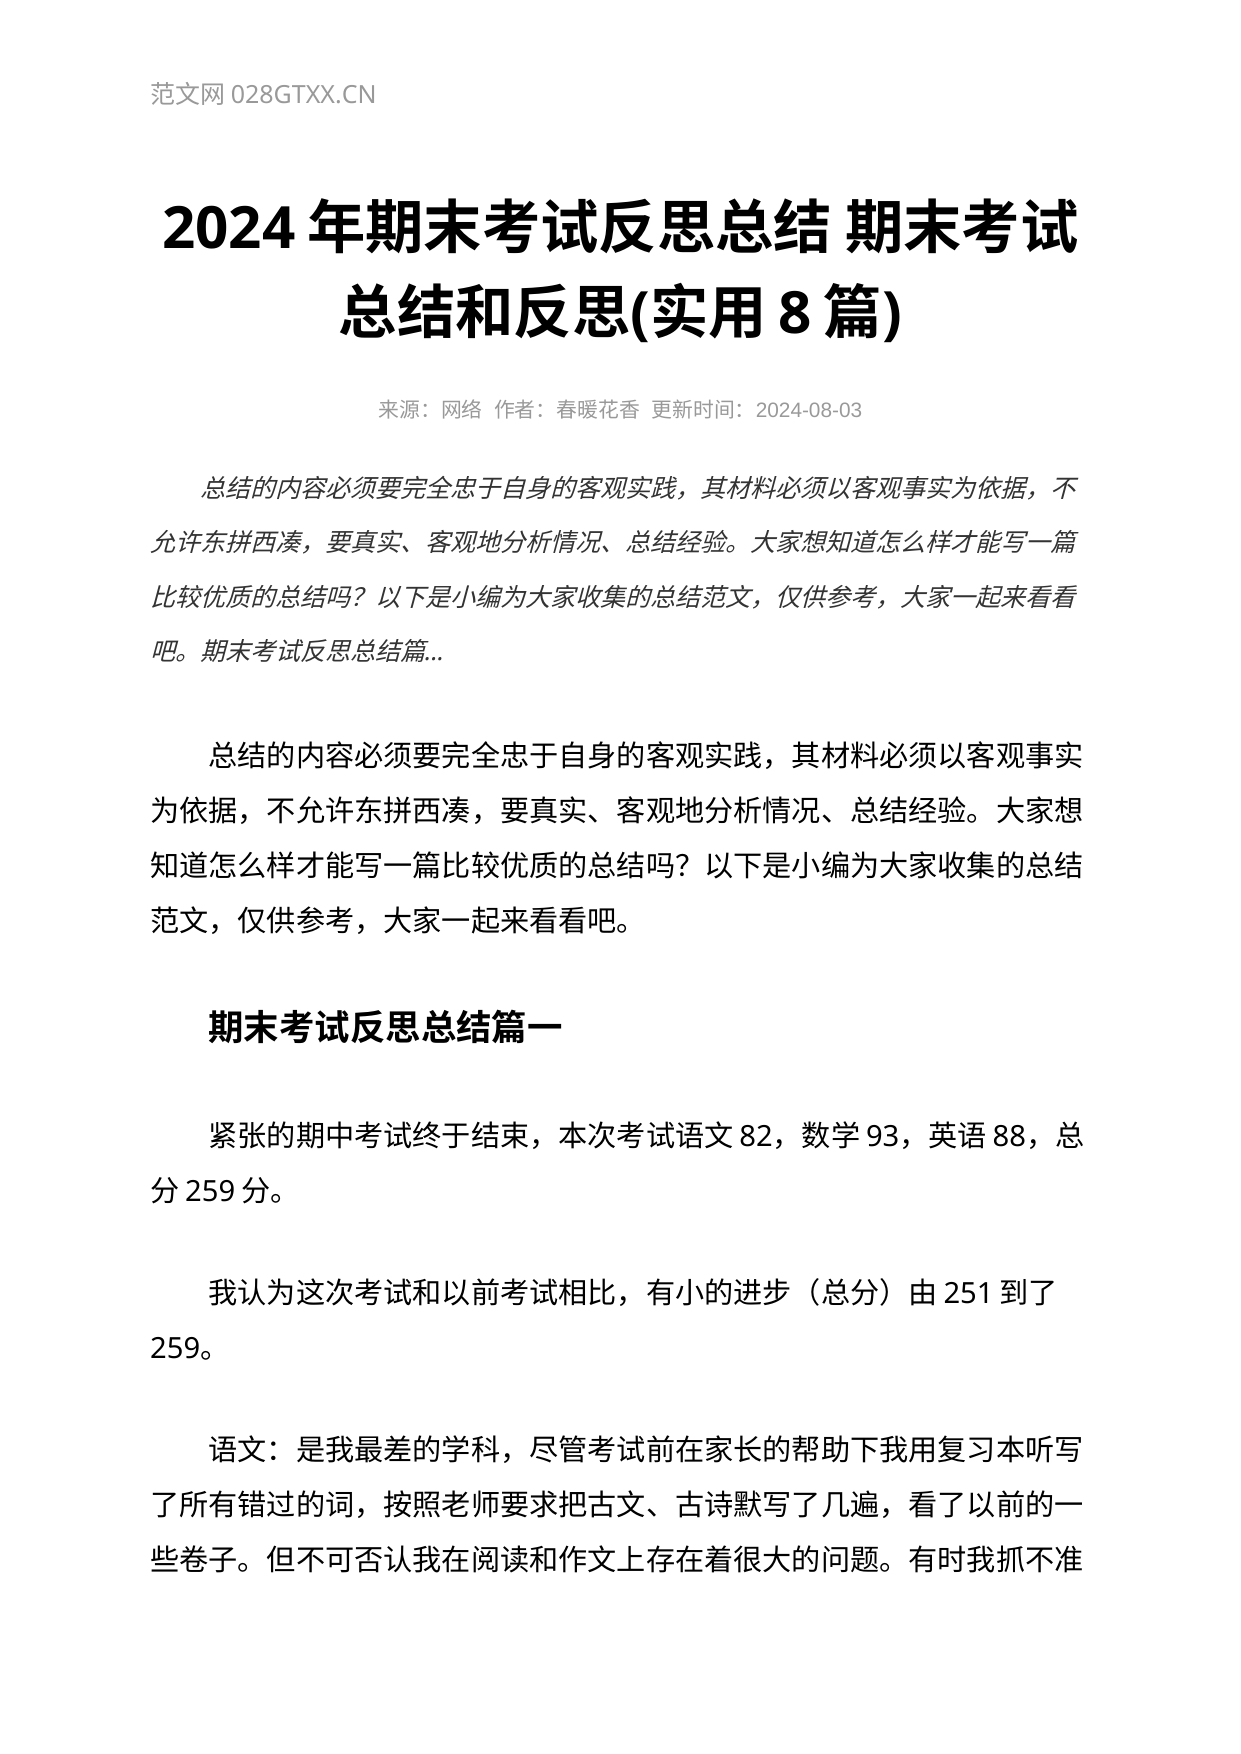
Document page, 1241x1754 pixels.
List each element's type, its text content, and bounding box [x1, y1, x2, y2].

text 期末考试反思总结篇一 [150, 999, 1090, 1051]
text 来源：网络 作者：春暖花香 更新时间：2024-08-03 [150, 398, 1090, 422]
text 总结的内容必须要完全忠于自身的客观实践，其材料必须以客观事实为依据，不允许东拼西凑，要真实、客观地分析情况、总结经验。大家想知道怎么样才能写一篇比较优质的总结吗？以下是小编为大家收集的总结范文，仅供参考，大家一起来看看吧。 [150, 733, 1090, 940]
subtitle 2024年期末考试反思总结 期末考试总结和反思(实用8篇) [150, 181, 1090, 351]
text 我认为这次考试和以前考试相比，有小的进步（总分）由251到了259。 [150, 1270, 1090, 1367]
text 紧张的期中考试终于结束，本次考试语文82，数学93，英语88，总分259分。 [150, 1113, 1090, 1210]
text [150, 1427, 1090, 1579]
text 总结的内容必须要完全忠于自身的客观实践，其材料必须以客观事实为依据，不允许东拼西凑，要真实、客观地分析情况、总结经验。大家想知道怎么样才能写一篇比较优质的总结吗？以下是小编为大家收集的总结范文，仅供参考，大家一起来看看吧。期末考试反思总结篇... [150, 468, 1090, 668]
